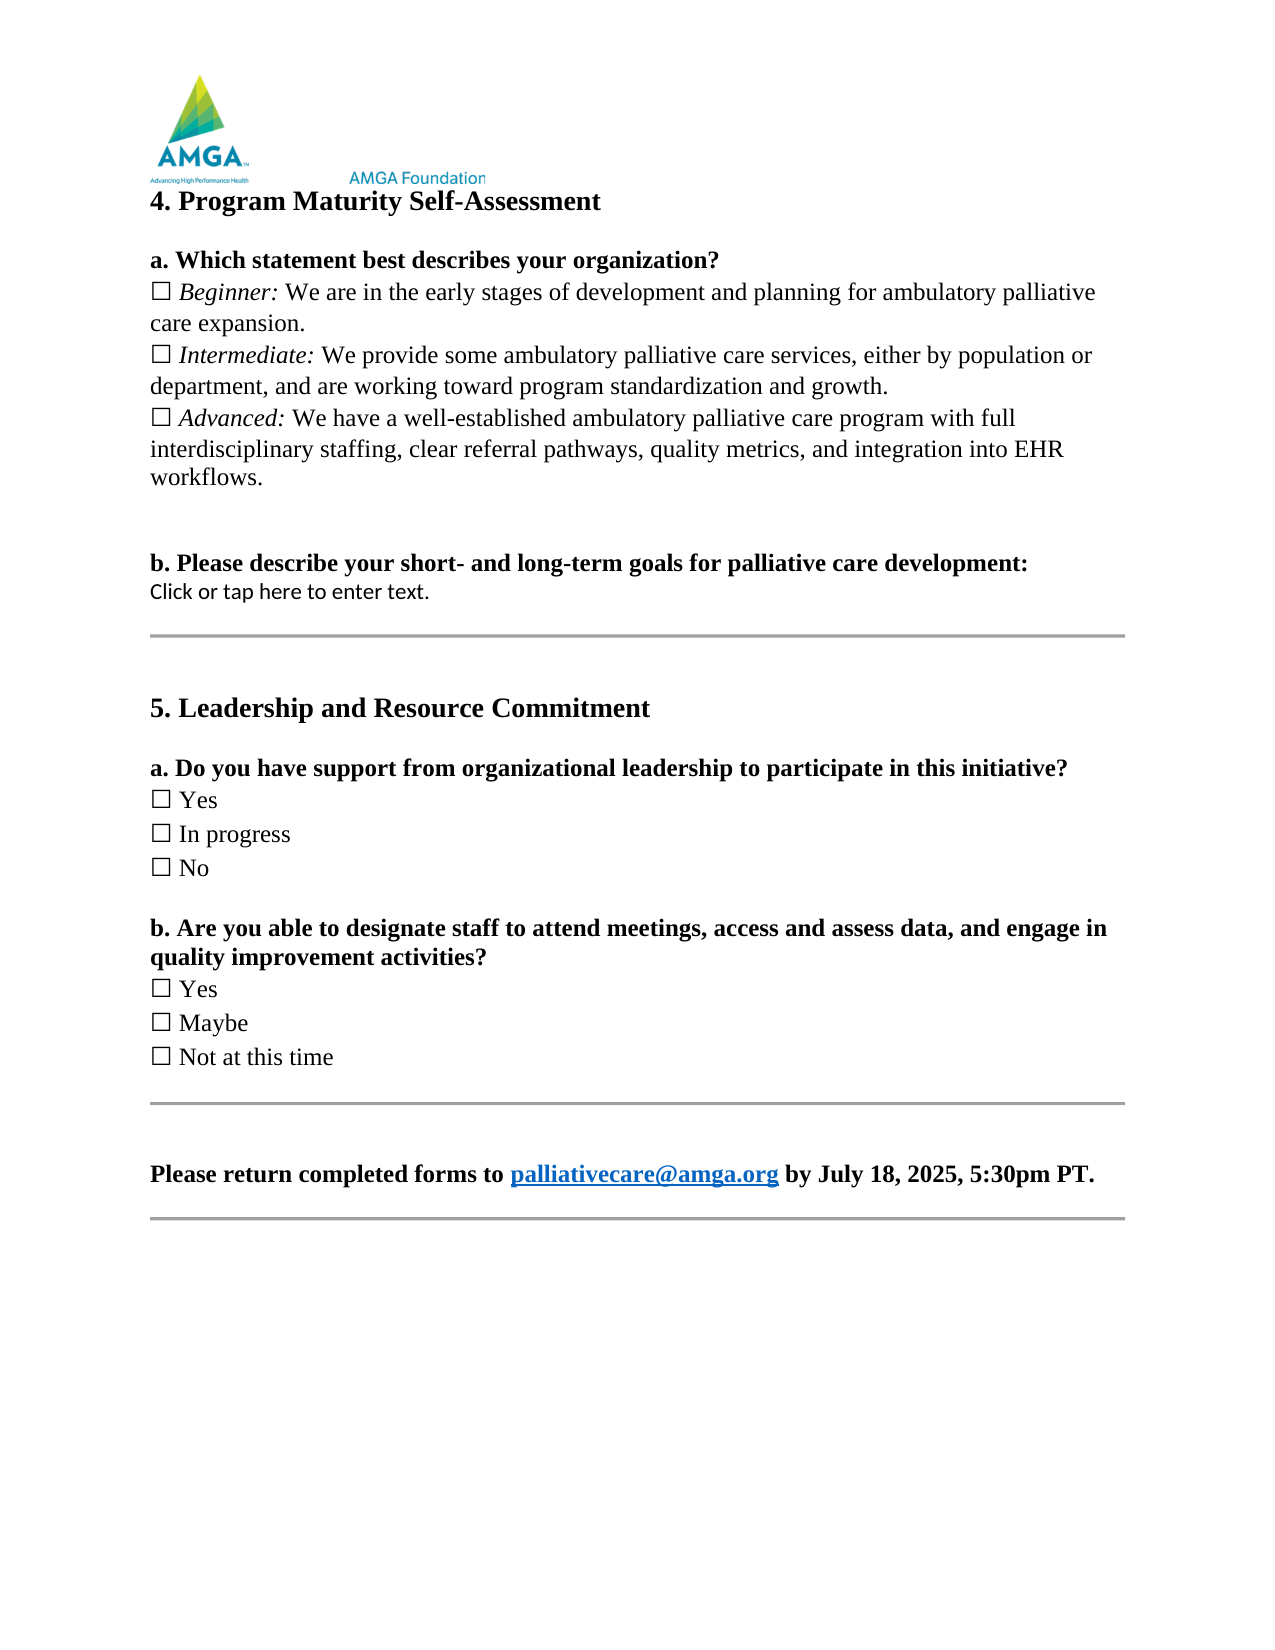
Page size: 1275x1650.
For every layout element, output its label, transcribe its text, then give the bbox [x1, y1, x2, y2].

text 5. Leadership and Resource Commitment [150, 692, 1125, 724]
text 4. Program Maturity Self-Assessment [150, 184, 1125, 216]
text a. Which statement best describes your organization? Beginner: We are in the early stages of development and planning for ambulatory palliative care expansion. [150, 245, 1125, 337]
text b. Please describe your short- and long-term goals for palliative care development: [150, 548, 1125, 605]
text Intermediate: We provide some ambulatory palliative care services, either by population or department, and are working toward program standardization and growth. Advanced: We have a well-established ambulatory palliative care program with full interdisciplinary staffing, clear referral pathways, quality metrics, and integration into EHR workflows. [150, 337, 1125, 519]
picture [150, 75, 486, 184]
text Please return completed forms to palliativecare@amga.org by July 18, 2025, 5:30pm PT. [150, 1159, 1125, 1188]
text b. Are you able to designate staff to attend meetings, access and assess data, and engage in quality improvement activities? Yes Maybe Not at this time [150, 913, 1125, 1073]
text a. Do you have support from organizational leadership to participate in this initiative? Yes In progress No [150, 753, 1125, 884]
